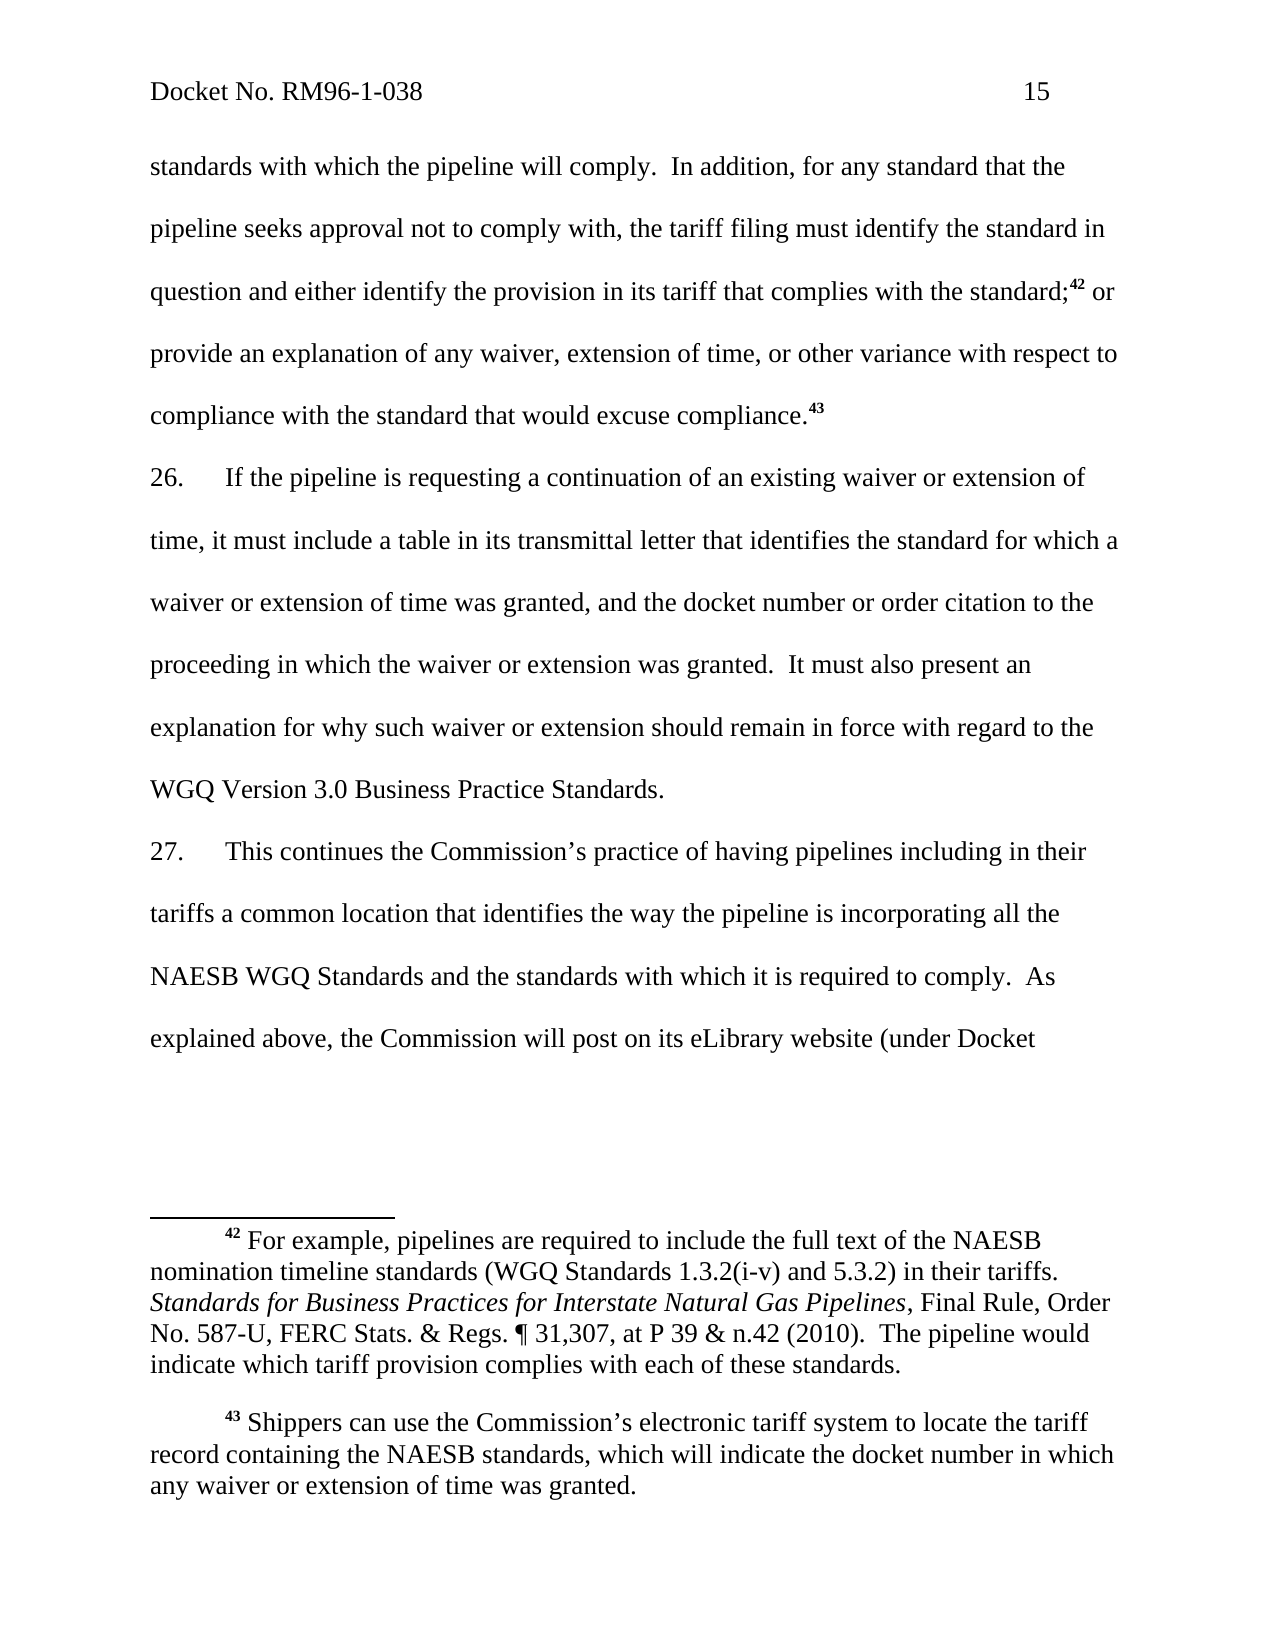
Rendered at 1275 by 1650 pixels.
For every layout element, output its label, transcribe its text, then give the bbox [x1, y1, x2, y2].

text This continues the Commission’s practice of having pipelines including in their tariffs a common location that identifies the way the pipeline is incorporating all the NAESB WGQ Standards and the standards with which it is required to comply. As explained above, the Commission will post on its eLibrary website (under Docket No. RM96-1-038) a sample tariff format, to provide filers an illustrative example to aid them in preparing their compliance filings. [150, 835, 1125, 1053]
text If the pipeline is requesting a continuation of an existing waiver or extension of time, it must include a table in its transmittal letter that identifies the standard for which a waiver or extension of time was granted, and the docket number or order citation to the proceeding in which the waiver or extension was granted. It must also present an explanation for why such waiver or extension should remain in force with regard to the WGQ Version 3.0 Business Practice Standards. [150, 461, 1125, 804]
text Consistent with our practice in Order No. 587-V, the pipelines should designate a single tariff section under which every NAESB standard incorporated by reference by the Commission is listed. The pipeline tariff filings should list all the incorporated standards with which the pipeline will comply. In addition, for any standard that the pipeline seeks approval not to comply with, the tariff filing must identify the standard in question and either identify the provision in its tariff that complies with the standard; or provide an explanation of any waiver, extension of time, or other variance with respect to compliance with the standard that would excuse compliance. [150, 150, 1125, 430]
